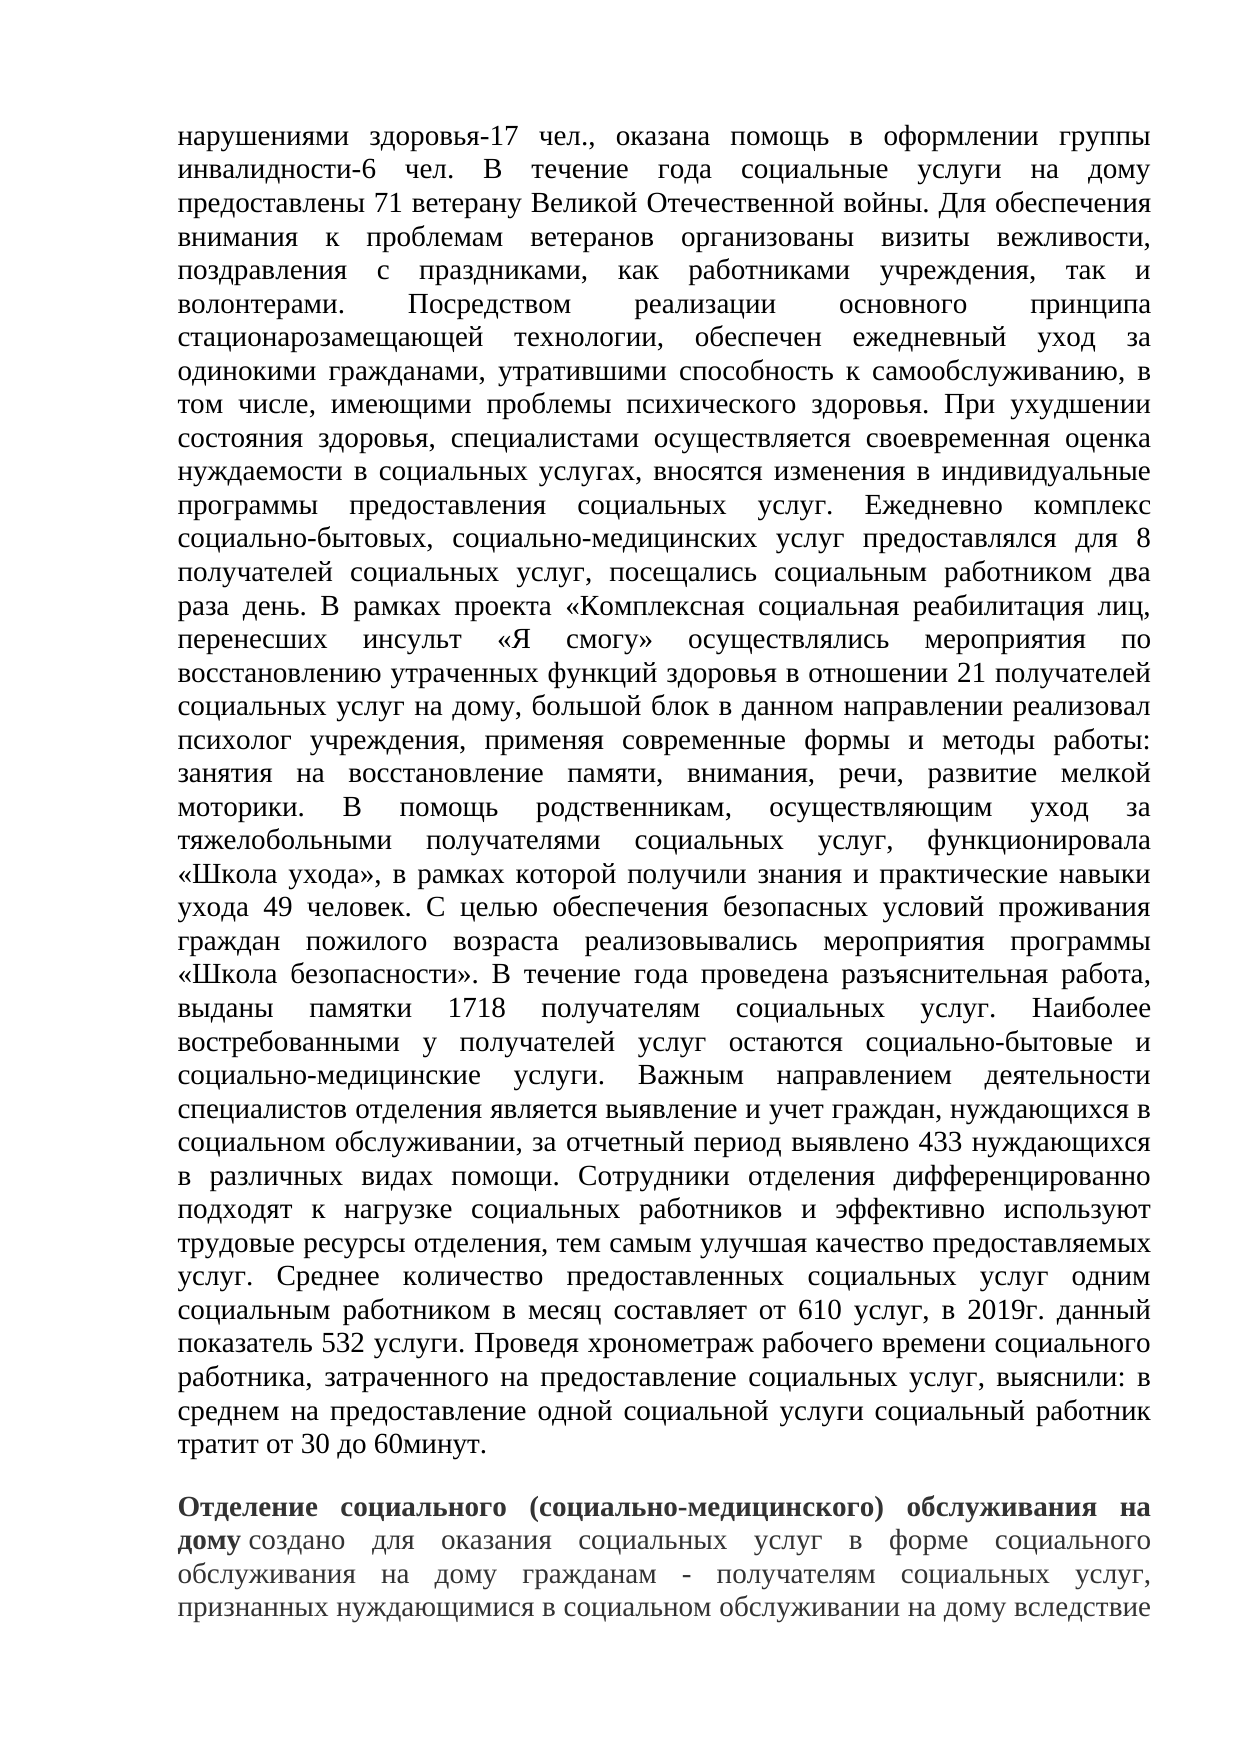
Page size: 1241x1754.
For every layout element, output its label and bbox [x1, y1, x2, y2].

text [177, 1489, 1152, 1623]
text [177, 118, 1152, 1460]
